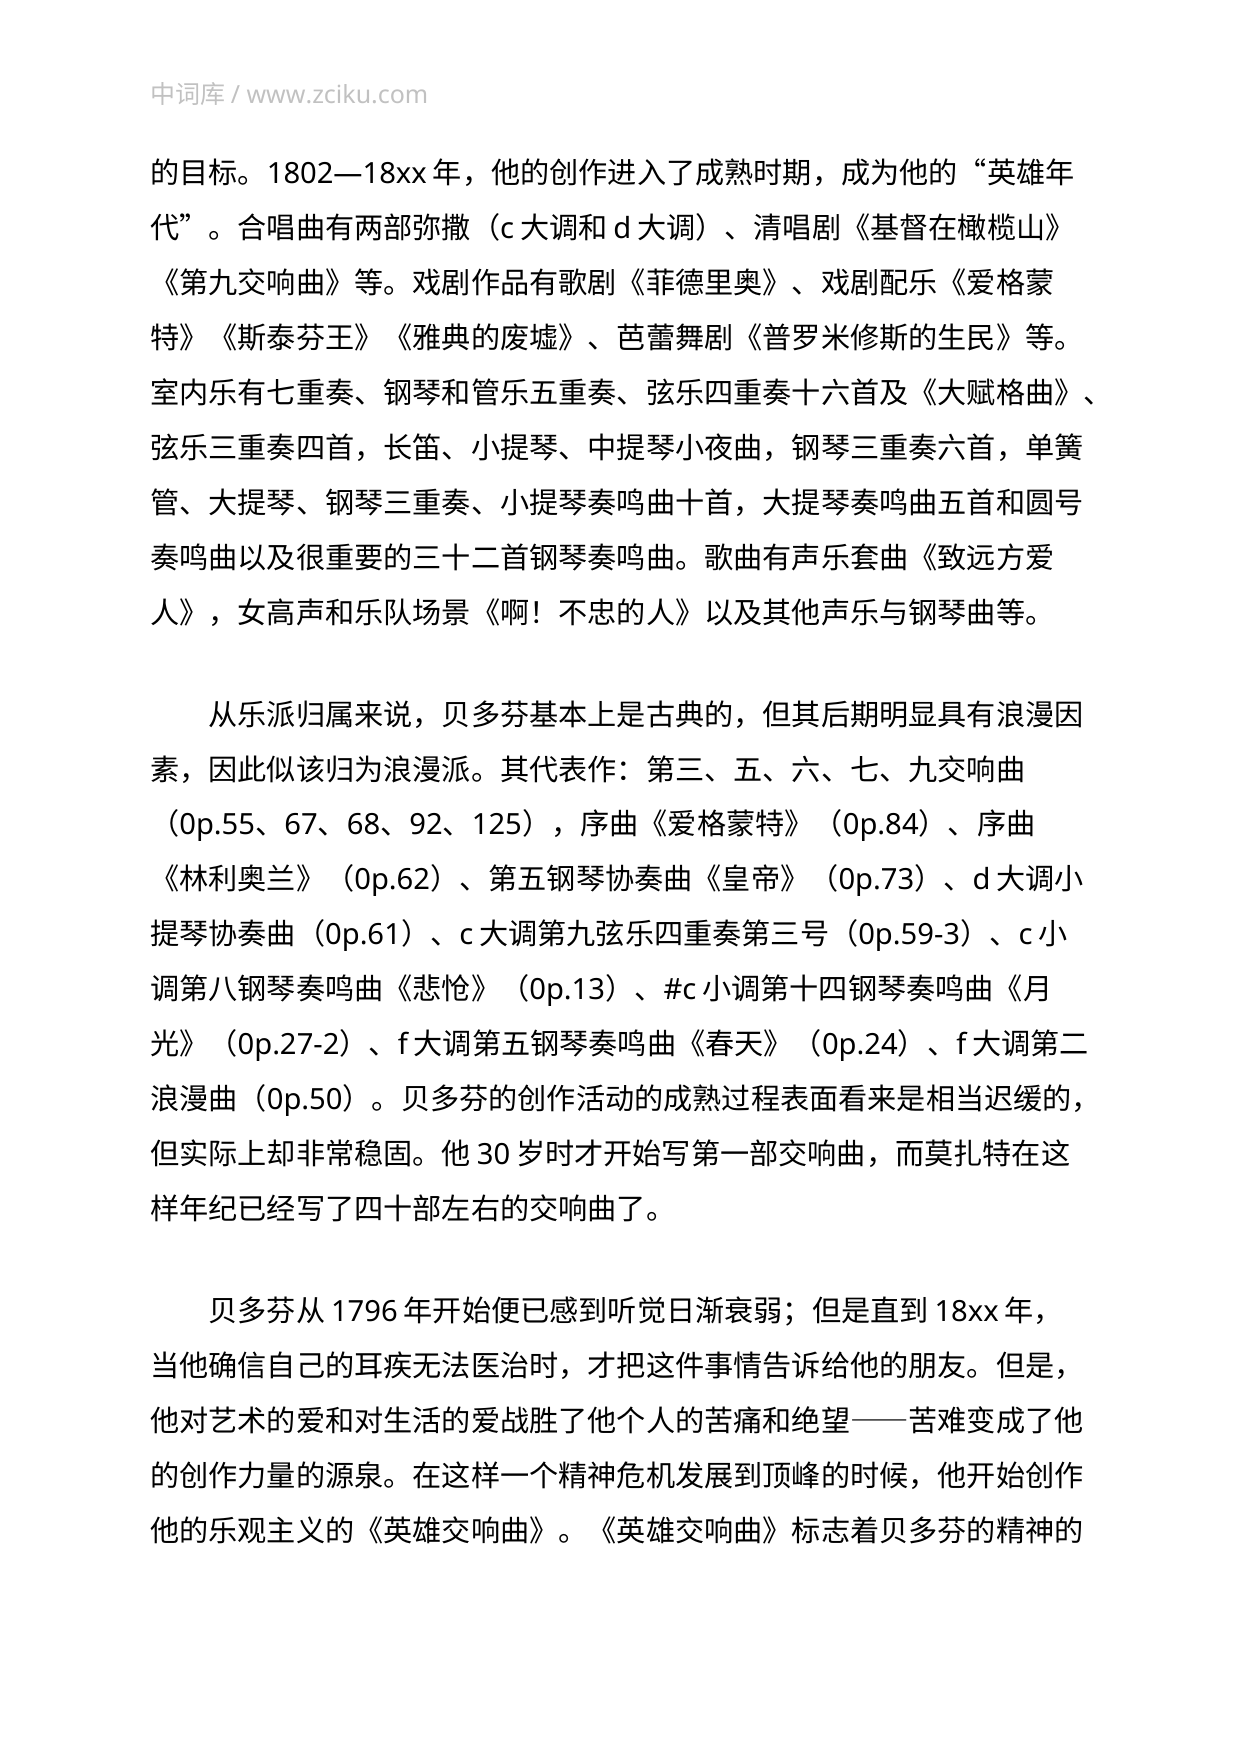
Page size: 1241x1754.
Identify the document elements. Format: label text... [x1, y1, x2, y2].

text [150, 150, 1090, 632]
text 从乐派归属来说，贝多芬基本上是古典的，但其后期明显具有浪漫因素，因此似该归为浪漫派。其代表作：第三、五、六、七、九交响曲（0p.55、67、68、92、125），序曲《爱格蒙特》（0p.84）、序曲《林利奥兰》（0p.62）、第五钢琴协奏曲《皇帝》（0p.73）、d大调小提琴协奏曲（0p.61）、c大调第九弦乐四重奏第三号（0p.59-3）、c小调第八钢琴奏鸣曲《悲怆》（0p.13）、#c小调第十四钢琴奏鸣曲《月光》（0p.27-2）、f大调第五钢琴奏鸣曲《春天》（0p.24）、f大调第二浪漫曲（0p.50）。贝多芬的创作活动的成熟过程表面看来是相当迟缓的，但实际上却非常稳固。他30岁时才开始写第一部交响曲，而莫扎特在这样年纪已经写了四十部左右的交响曲了。 [150, 691, 1090, 1228]
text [150, 1288, 1090, 1550]
